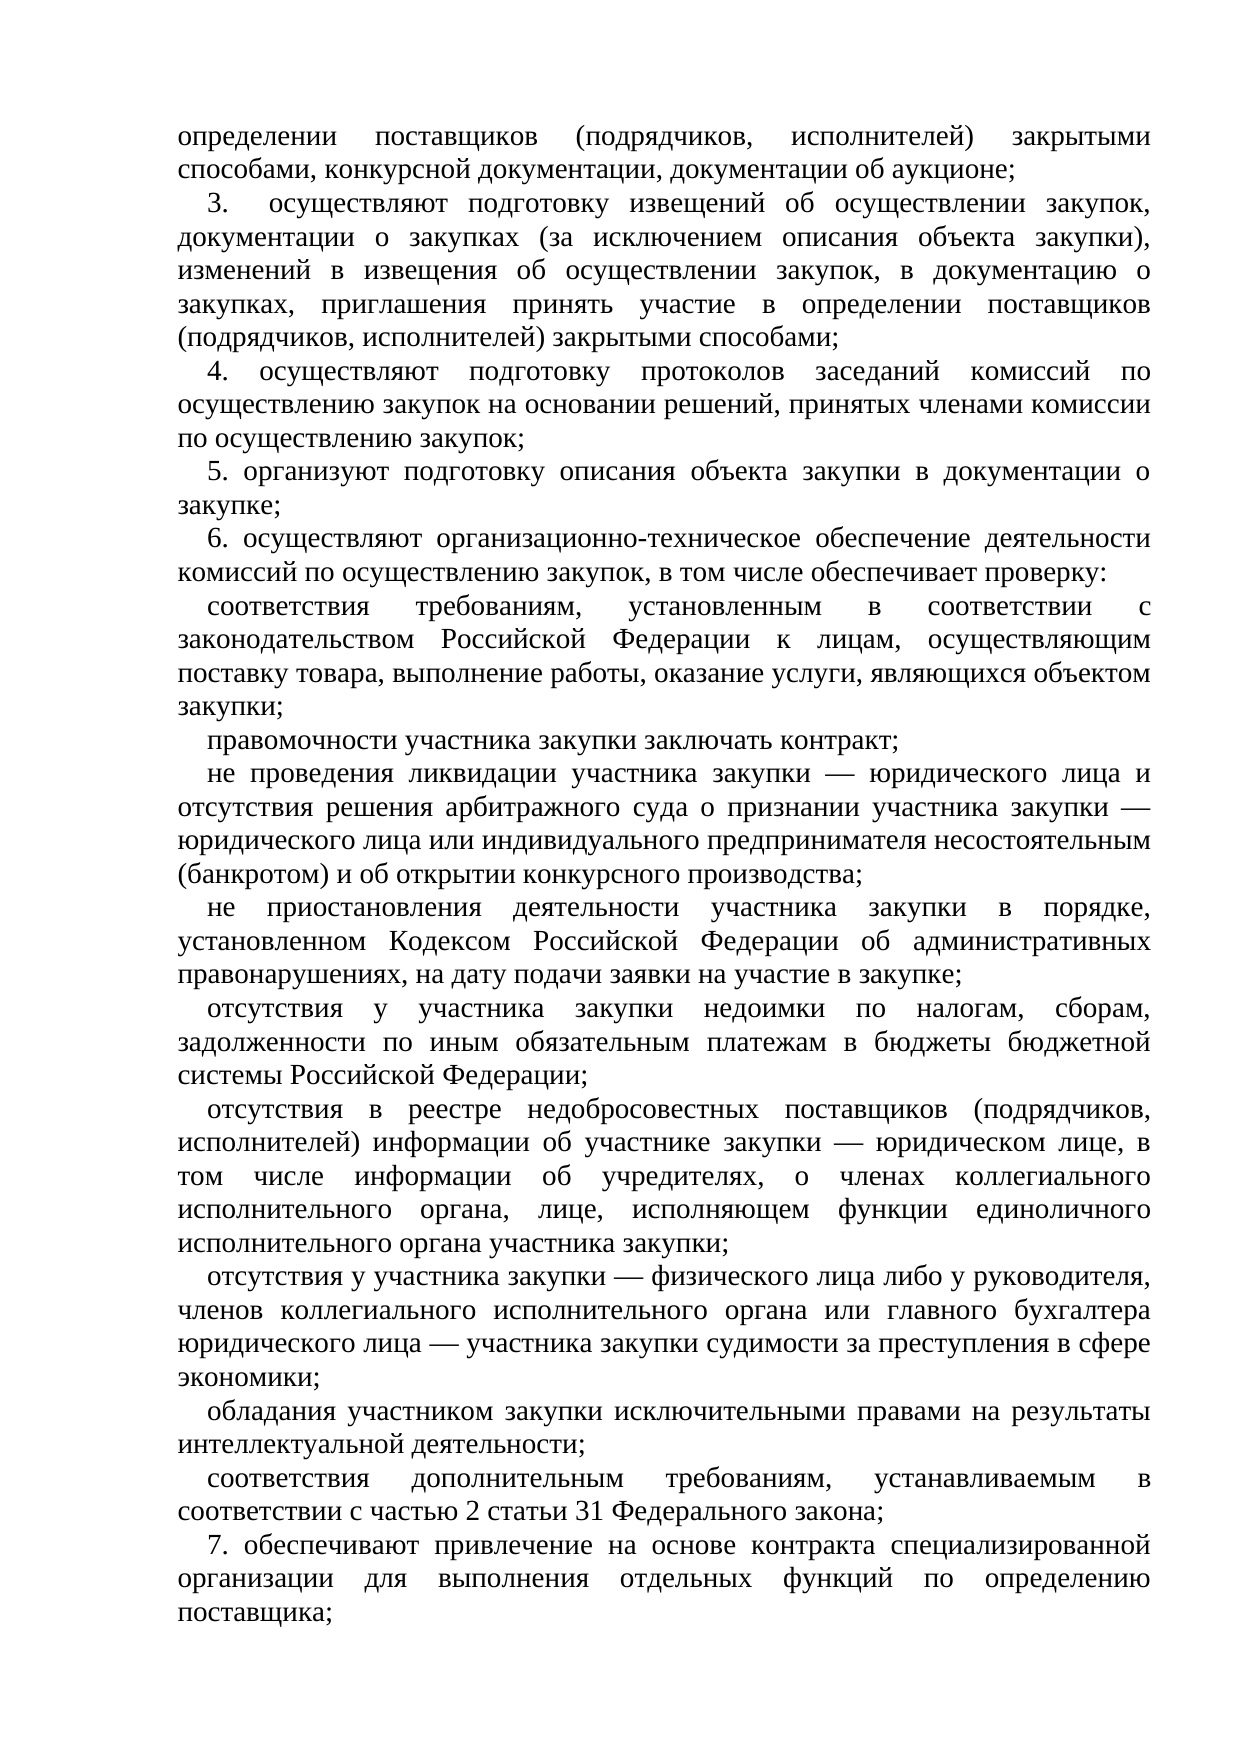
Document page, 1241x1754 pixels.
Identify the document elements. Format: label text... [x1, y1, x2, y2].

text 4. осуществляют подготовку протоколов заседаний комиссий по осуществлению закупок на основании решений, принятых членами комиссии по осуществлению закупок; [177, 353, 1152, 453]
text обладания участником закупки исключительными правами на результаты интеллектуальной деятельности; [177, 1393, 1152, 1460]
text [177, 118, 1152, 185]
text соответствия требованиям, установленным в соответствии с законодательством Российской Федерации к лицам, осуществляющим поставку товара, выполнение работы, оказание услуги, являющихся объектом закупки; [177, 588, 1152, 722]
text соответствия дополнительным требованиям, устанавливаемым в соответствии с частью 2 статьи 31 Федерального закона; [177, 1460, 1152, 1527]
text 3. осуществляют подготовку извещений об осуществлении закупок, документации о закупках (за исключением описания объекта закупки), изменений в извещения об осуществлении закупок, в документацию о закупках, приглашения принять участие в определении поставщиков (подрядчиков, исполнителей) закрытыми способами; [177, 185, 1152, 353]
text 7. обеспечивают привлечение на основе контракта специализированной организации для выполнения отдельных функций по определению поставщика; [177, 1527, 1152, 1627]
text 5. организуют подготовку описания объекта закупки в документации о закупке; [177, 453, 1152, 521]
text не приостановления деятельности участника закупки в порядке, установленном Кодексом Российской Федерации об административных правонарушениях, на дату подачи заявки на участие в закупке; [177, 889, 1152, 990]
text 6. осуществляют организационно-техническое обеспечение деятельности комиссий по осуществлению закупок, в том числе обеспечивает проверку: [177, 521, 1152, 588]
text отсутствия у участника закупки недоимки по налогам, сборам, задолженности по иным обязательным платежам в бюджеты бюджетной системы Российской Федерации; [177, 990, 1152, 1091]
text правомочности участника закупки заключать контракт; [177, 722, 1152, 755]
text отсутствия в реестре недобросовестных поставщиков (подрядчиков, исполнителей) информации об участнике закупки — юридическом лице, в том числе информации об учредителях, о членах коллегиального исполнительного органа, лице, исполняющем функции единоличного исполнительного органа участника закупки; [177, 1091, 1152, 1258]
text отсутствия у участника закупки — физического лица либо у руководителя, членов коллегиального исполнительного органа или главного бухгалтера юридического лица — участника закупки судимости за преступления в сфере экономики; [177, 1258, 1152, 1393]
text не проведения ликвидации участника закупки — юридического лица и отсутствия решения арбитражного суда о признании участника закупки — юридического лица или индивидуального предпринимателя несостоятельным (банкротом) и об открытии конкурсного производства; [177, 755, 1152, 889]
